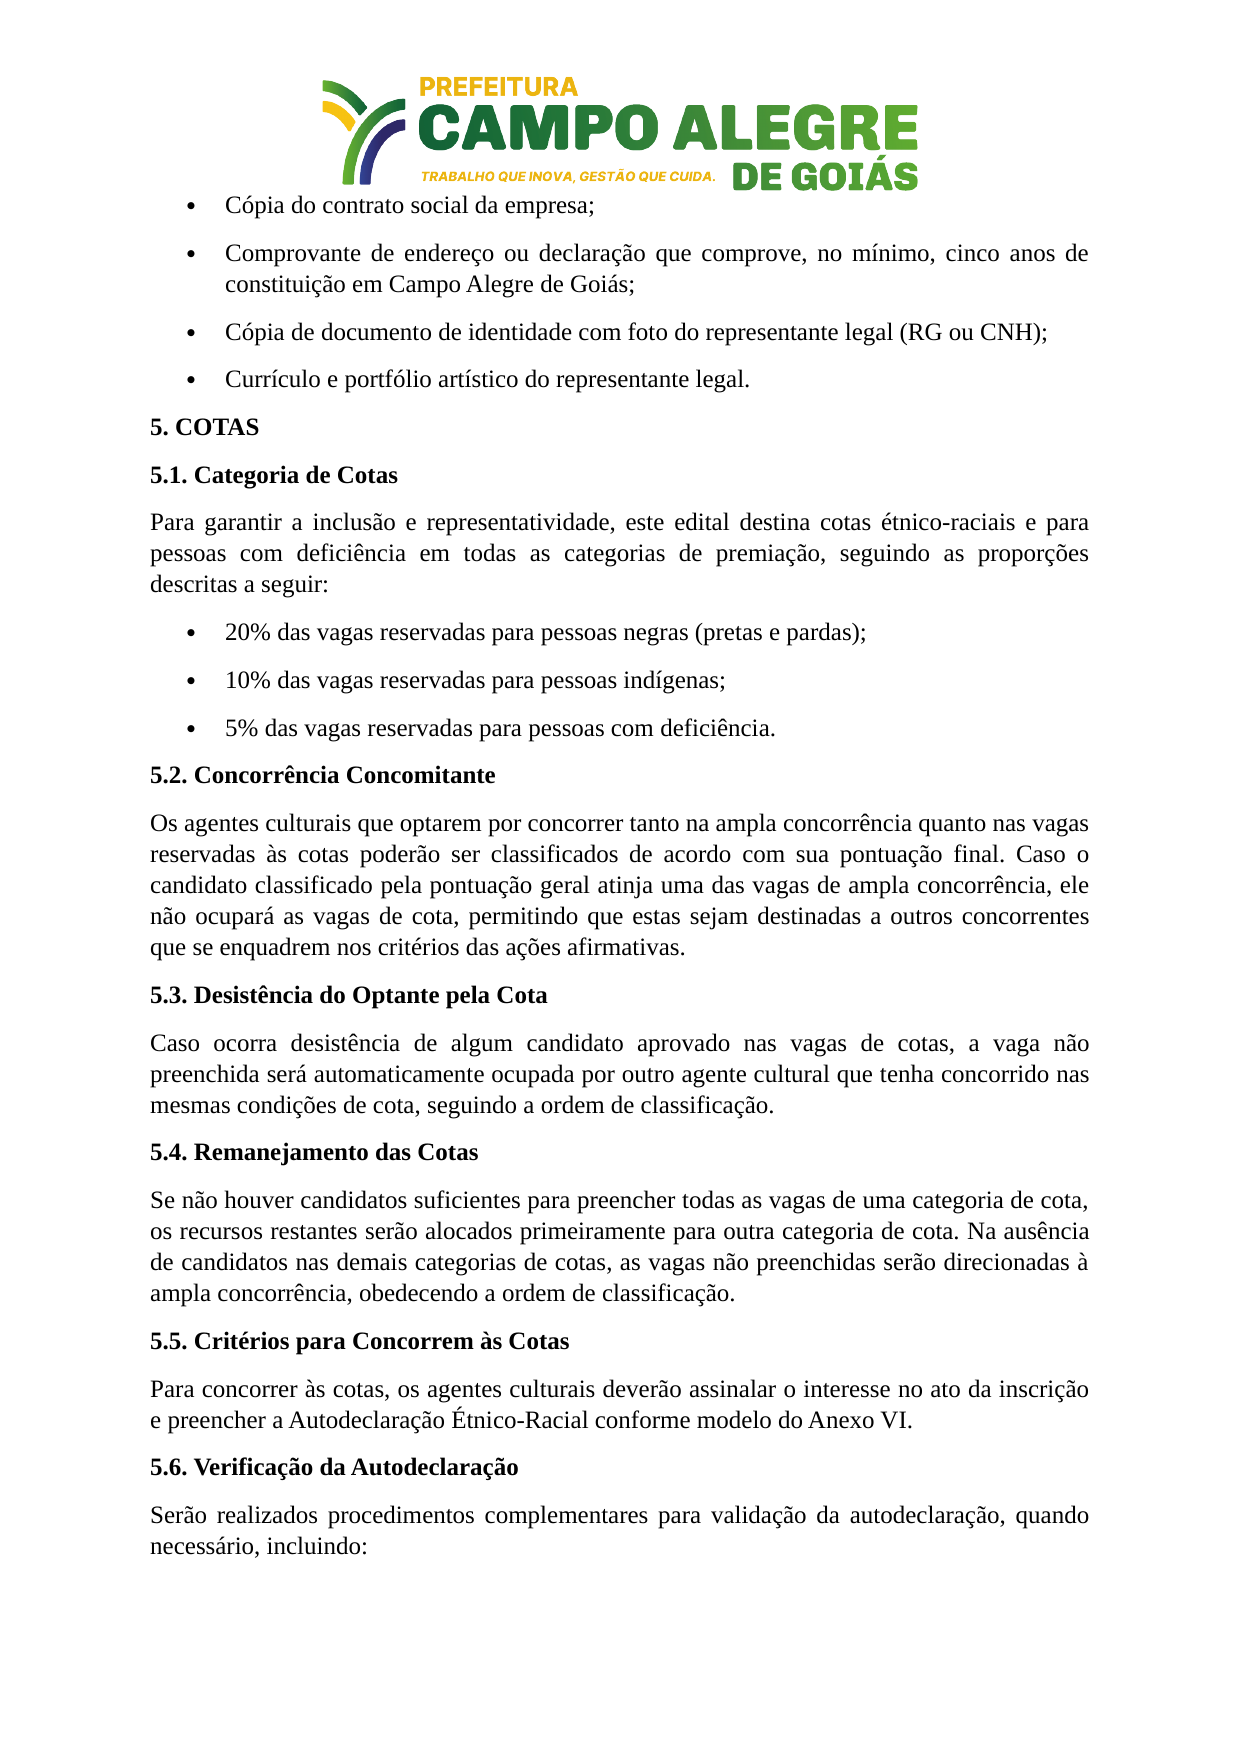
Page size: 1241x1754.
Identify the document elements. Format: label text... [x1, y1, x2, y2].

text Serão realizados procedimentos complementares para validação da autodeclaração, quando necessário, incluindo: [150, 1500, 1090, 1560]
text Se não houver candidatos suficientes para preencher todas as vagas de uma categoria de cota, os recursos restantes serão alocados primeiramente para outra categoria de cota. Na ausência de candidatos nas demais categorias de cotas, as vagas não preenchidas serão direcionadas à ampla concorrência, obedecendo a ordem de classificação. [150, 1185, 1090, 1307]
text Para garantir a inclusão e representatividade, este edital destina cotas étnico-raciais e para pessoas com deficiência em todas as categorias de premiação, seguindo as proporções descritas a seguir: [150, 507, 1090, 598]
list 20% das vagas reservadas para pessoas negras (pretas e pardas); [187, 617, 1090, 646]
list Currículo e portfólio artístico do representante legal. [187, 364, 1090, 393]
picture [322, 73, 918, 191]
list 10% das vagas reservadas para pessoas indígenas; [187, 665, 1090, 694]
text 5.6. Verificação da Autodeclaração [150, 1452, 1090, 1481]
list Comprovante de endereço ou declaração que comprove, no mínimo, cinco anos de constituição em Campo Alegre de Goiás; [187, 238, 1090, 298]
text 5.3. Desistência do Optante pela Cota [150, 980, 1090, 1009]
text 5.2. Concorrência Concomitante [150, 760, 1090, 789]
text Os agentes culturais que optarem por concorrer tanto na ampla concorrência quanto nas vagas reservadas às cotas poderão ser classificados de acordo com sua pontuação final. Caso o candidato classificado pela pontuação geral atinja uma das vagas de ampla concorrência, ele não ocupará as vagas de cota, permitindo que estas sejam destinadas a outros concorrentes que se enquadrem nos critérios das ações afirmativas. [150, 808, 1090, 961]
text 5.1. Categoria de Cotas [150, 460, 1090, 488]
text 5.4. Remanejamento das Cotas [150, 1137, 1090, 1166]
text Para concorrer às cotas, os agentes culturais deverão assinalar o interesse no ato da inscrição e preencher a Autodeclaração Étnico-Racial conforme modelo do Anexo VI. [150, 1374, 1090, 1433]
text Caso ocorra desistência de algum candidato aprovado nas vagas de cotas, a vaga não preenchida será automaticamente ocupada por outro agente cultural que tenha concorrido nas mesmas condições de cota, seguindo a ordem de classificação. [150, 1028, 1090, 1118]
list Cópia do contrato social da empresa; [187, 190, 1090, 219]
list Cópia de documento de identidade com foto do representante legal (RG ou CNH); [187, 317, 1090, 345]
text 5.5. Critérios para Concorrem às Cotas [150, 1326, 1090, 1355]
list 5% das vagas reservadas para pessoas com deficiência. [187, 713, 1090, 741]
text 5. COTAS [150, 412, 1090, 441]
